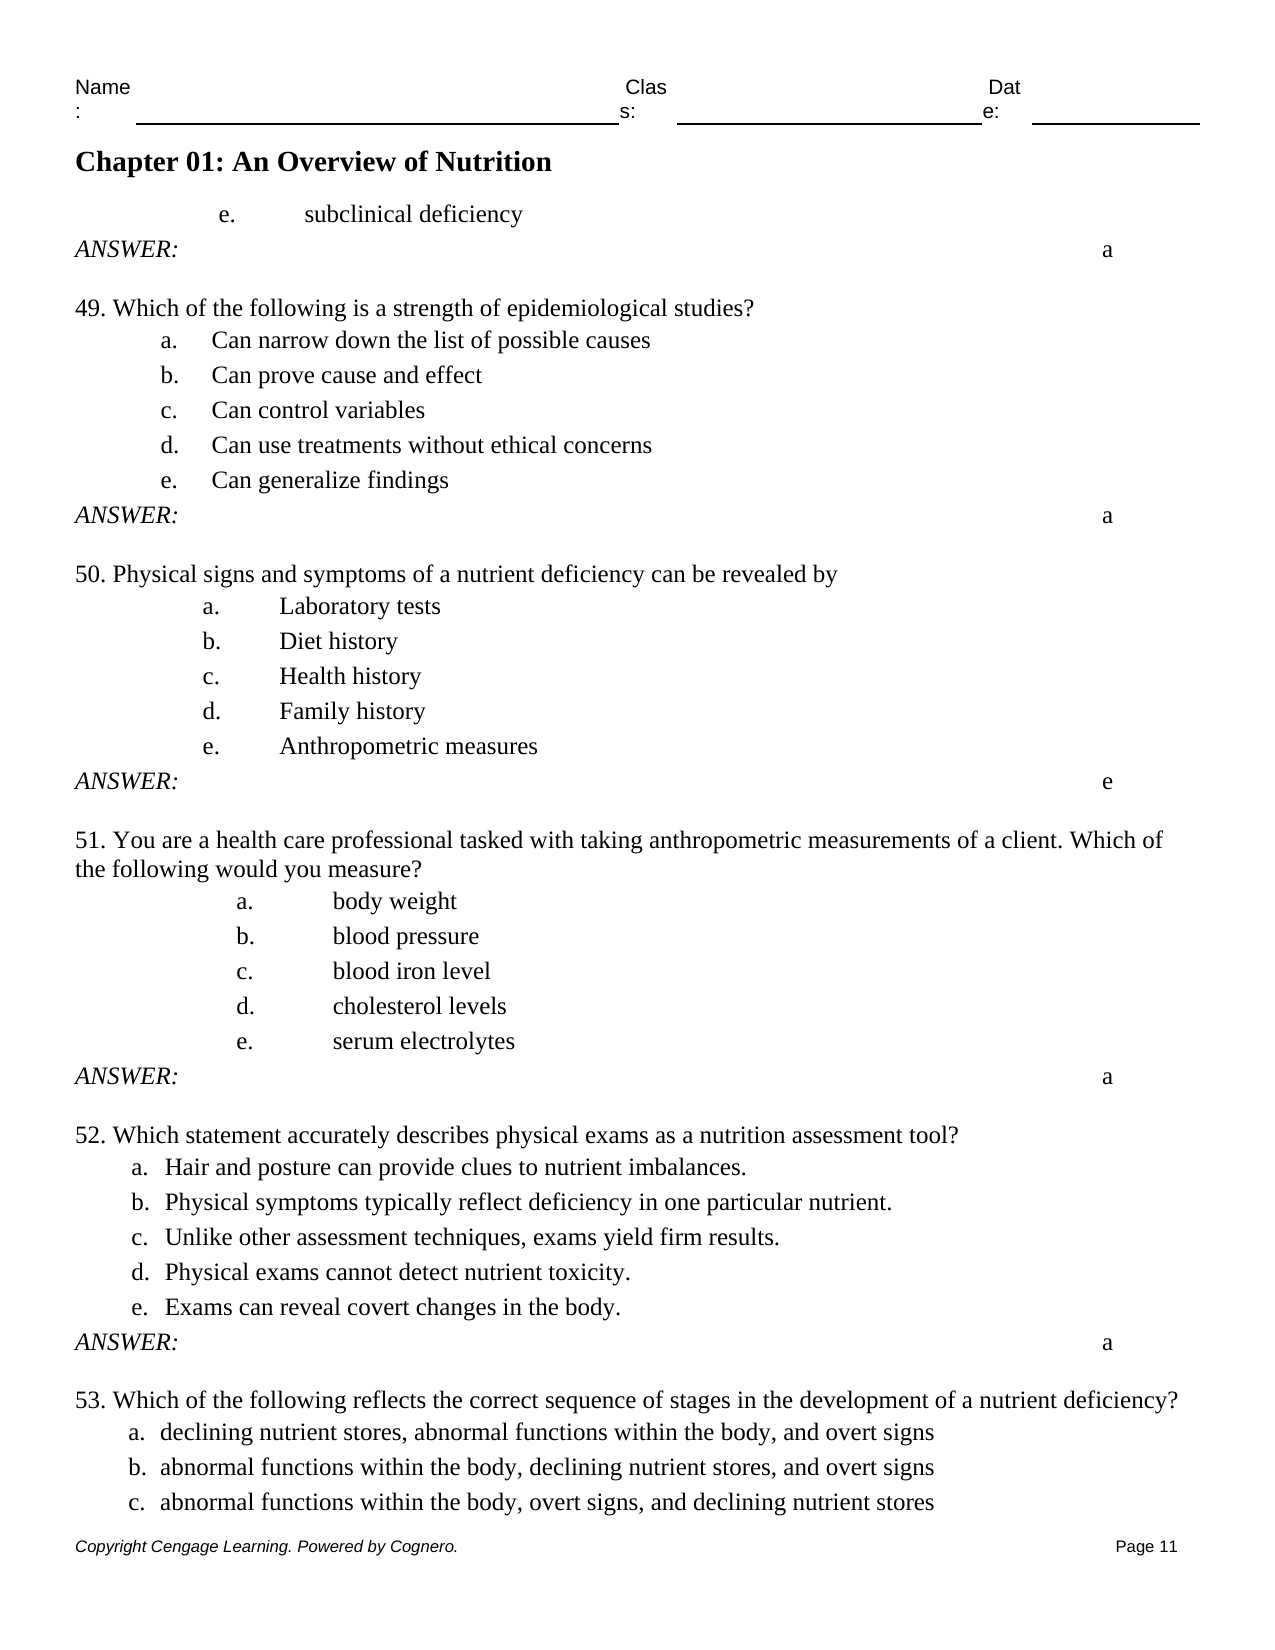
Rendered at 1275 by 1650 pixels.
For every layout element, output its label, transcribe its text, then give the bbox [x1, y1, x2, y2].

table_header 51. You are a health care professional tasked with taking anthropometric measurements of a client. Which of the following would you measure? [75, 825, 1200, 1093]
table_header 49. Which of the following is a strength of epidemiological studies? [75, 294, 1200, 532]
table_header 52. Which statement accurately describes physical exams as a nutrition assessment tool? [75, 1120, 1200, 1359]
table_header 50. Physical signs and symptoms of a nutrient deficiency can be revealed by [75, 559, 1200, 798]
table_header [75, 1386, 1200, 1519]
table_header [75, 196, 1200, 267]
